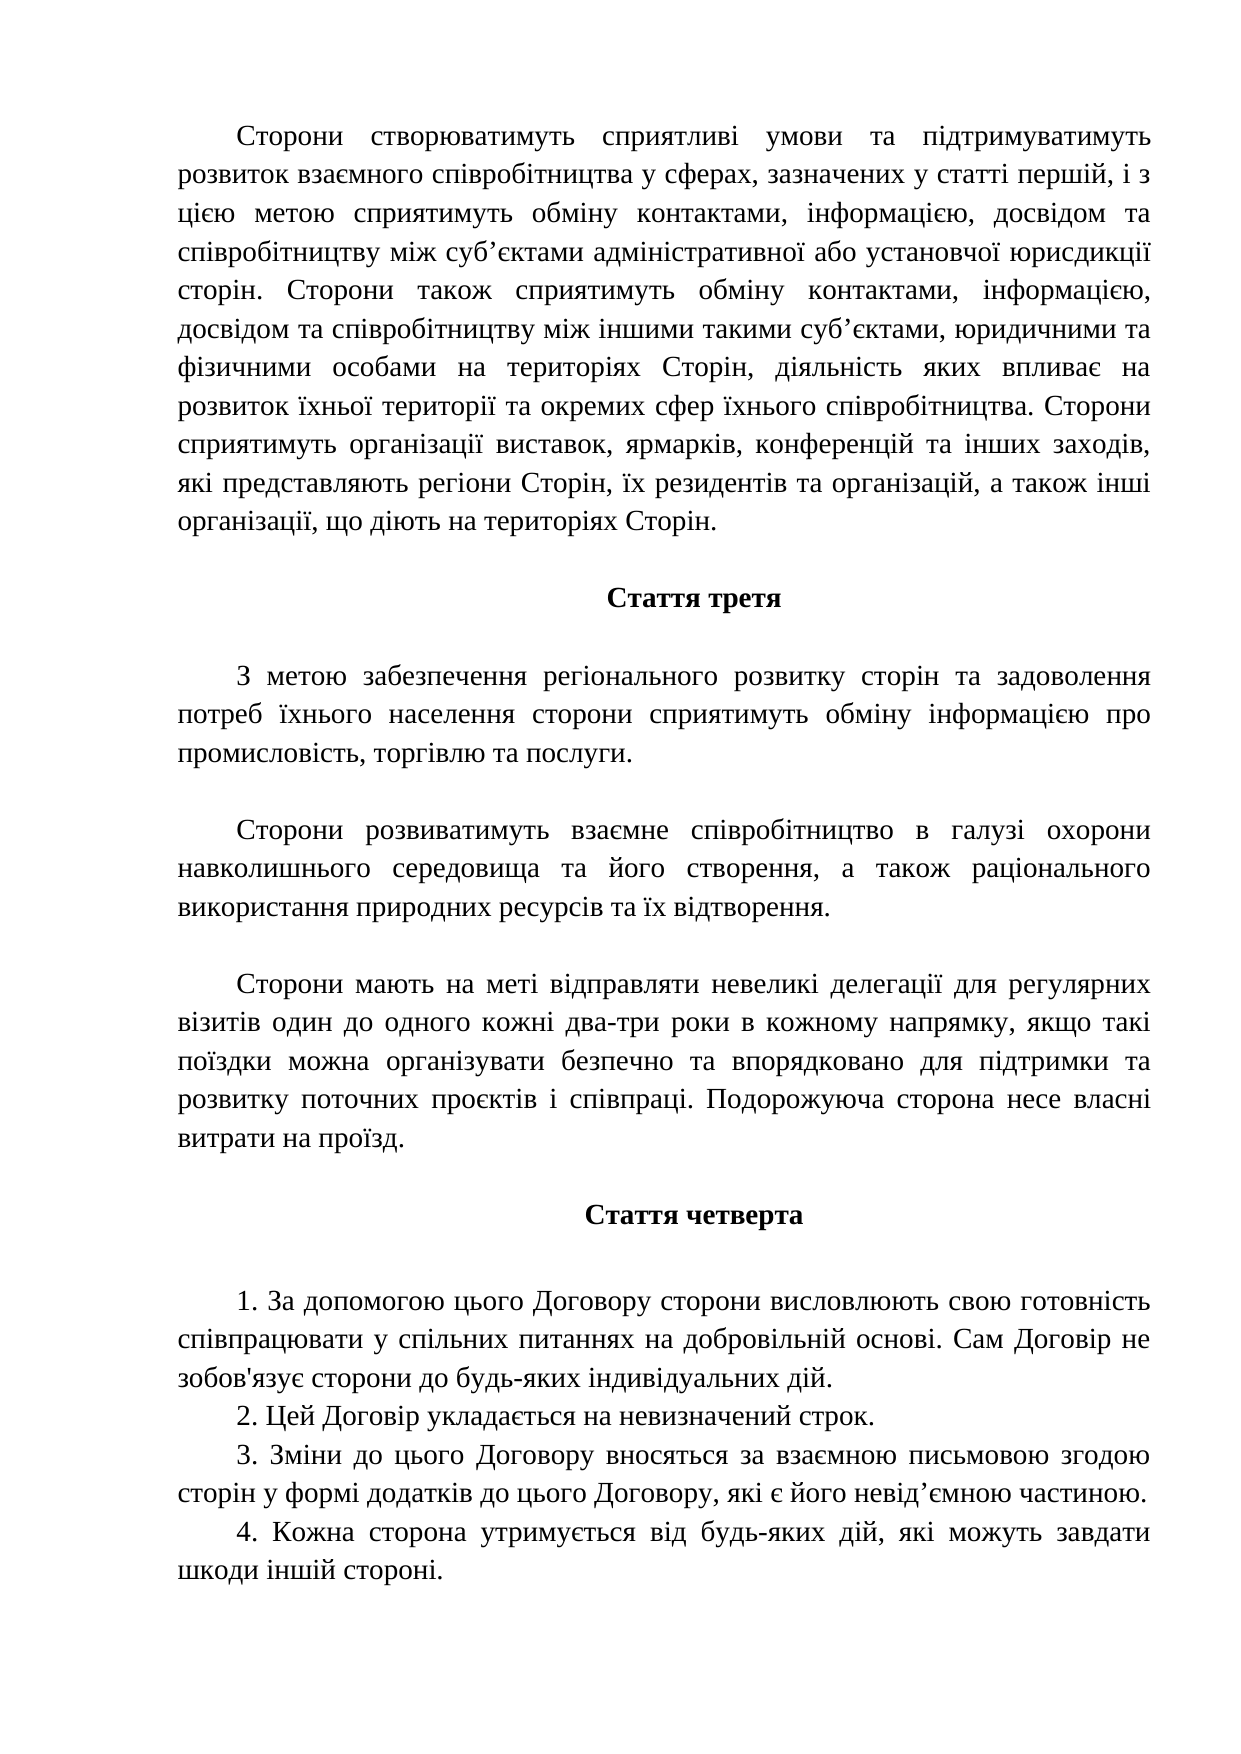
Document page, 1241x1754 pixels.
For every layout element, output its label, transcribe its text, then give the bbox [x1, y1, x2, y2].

text Сторони розвиватимуть взаємне співробітництво в галузі охорони навколишнього середовища та його створення, а також раціонального використання природних ресурсів та їх відтворення. [177, 812, 1152, 922]
text Сторони створюватимуть сприятливі умови та підтримуватимуть розвиток взаємного співробітництва у сферах, зазначених у статті першій, і з цією метою сприятимуть обміну контактами, інформацією, досвідом та співробітництву між суб’єктами адміністративної або установчої юрисдикції сторін. Сторони також сприятимуть обміну контактами, інформацією, досвідом та співробітництву між іншими такими суб’єктами, юридичними та фізичними особами на територіях Сторін, діяльність яких впливає на розвиток їхньої території та окремих сфер їхнього співробітництва. Сторони сприятимуть організації виставок, ярмарків, конференцій та інших заходів, які представляють регіони Сторін, їх резидентів та організацій, а також інші організації, що діють на територіях Сторін. [177, 118, 1152, 537]
text 3. Зміни до цього Договору вносяться за взаємною письмовою згодою сторін у формі додатків до цього Договору, які є його невід’ємною частиною. [177, 1437, 1152, 1509]
text Стаття четверта [177, 1197, 1152, 1231]
text 1. За допомогою цього Договору сторони висловлюють свою готовність співпрацювати у спільних питаннях на добровільній основі. Сам Договір не зобов'язує сторони до будь-яких індивідуальних дій. [177, 1283, 1152, 1393]
text Сторони мають на меті відправляти невеликі делегації для регулярних візитів один до одного кожні два-три роки в кожному напрямку, якщо такі поїздки можна організувати безпечно та впорядковано для підтримки та розвитку поточних проєктів і співпраці. Подорожуюча сторона несе власні витрати на проїзд. [177, 966, 1152, 1154]
text З метою забезпечення регіонального розвитку сторін та задоволення потреб їхнього населення сторони сприятимуть обміну інформацією про промисловість, торгівлю та послуги. [177, 658, 1152, 768]
text 2. Цей Договір укладається на невизначений строк. [177, 1398, 1152, 1432]
text 4. Кожна сторона утримується від будь-яких дій, які можуть завдати шкоди іншій стороні. [177, 1514, 1152, 1586]
text Стаття третя [177, 581, 1152, 614]
